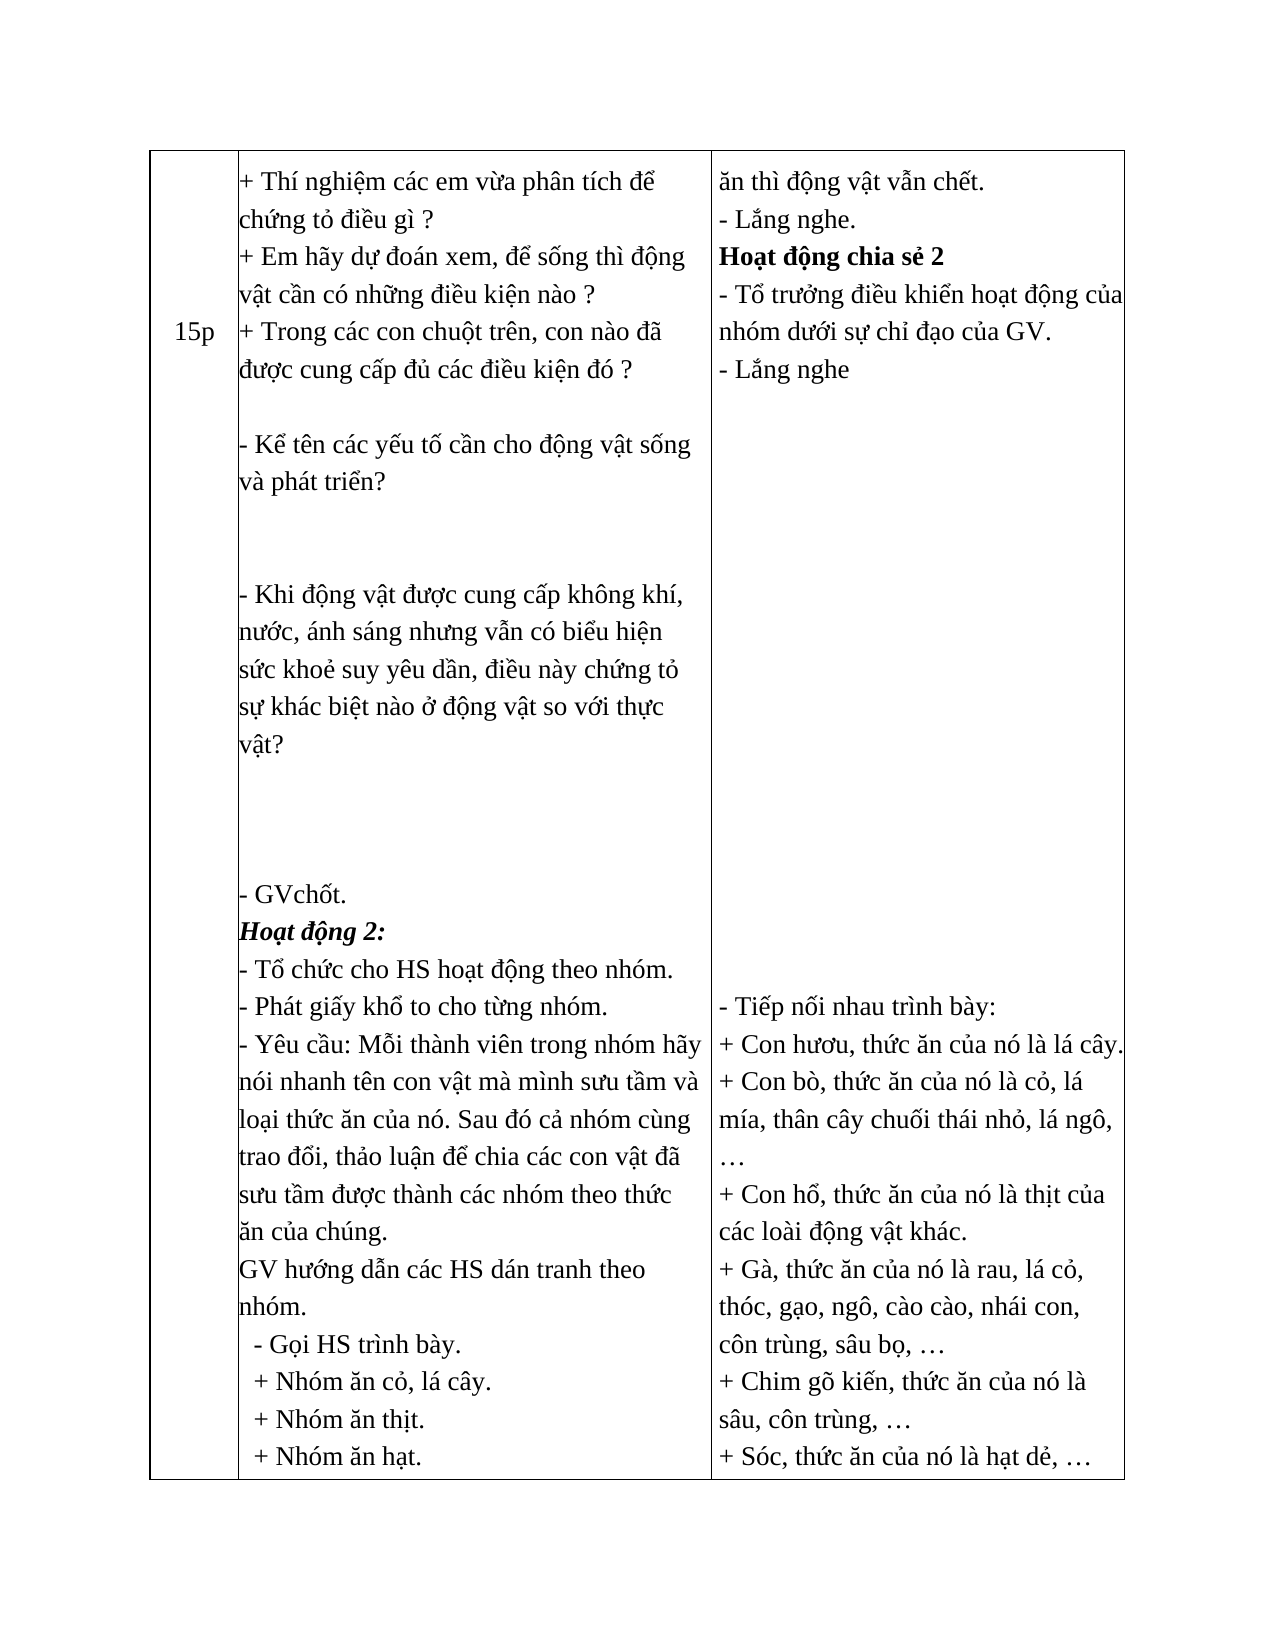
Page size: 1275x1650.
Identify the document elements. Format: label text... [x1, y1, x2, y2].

table_cell 5p 15p 15p [151, 151, 238, 1479]
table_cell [239, 151, 711, 1479]
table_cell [712, 151, 1124, 1479]
